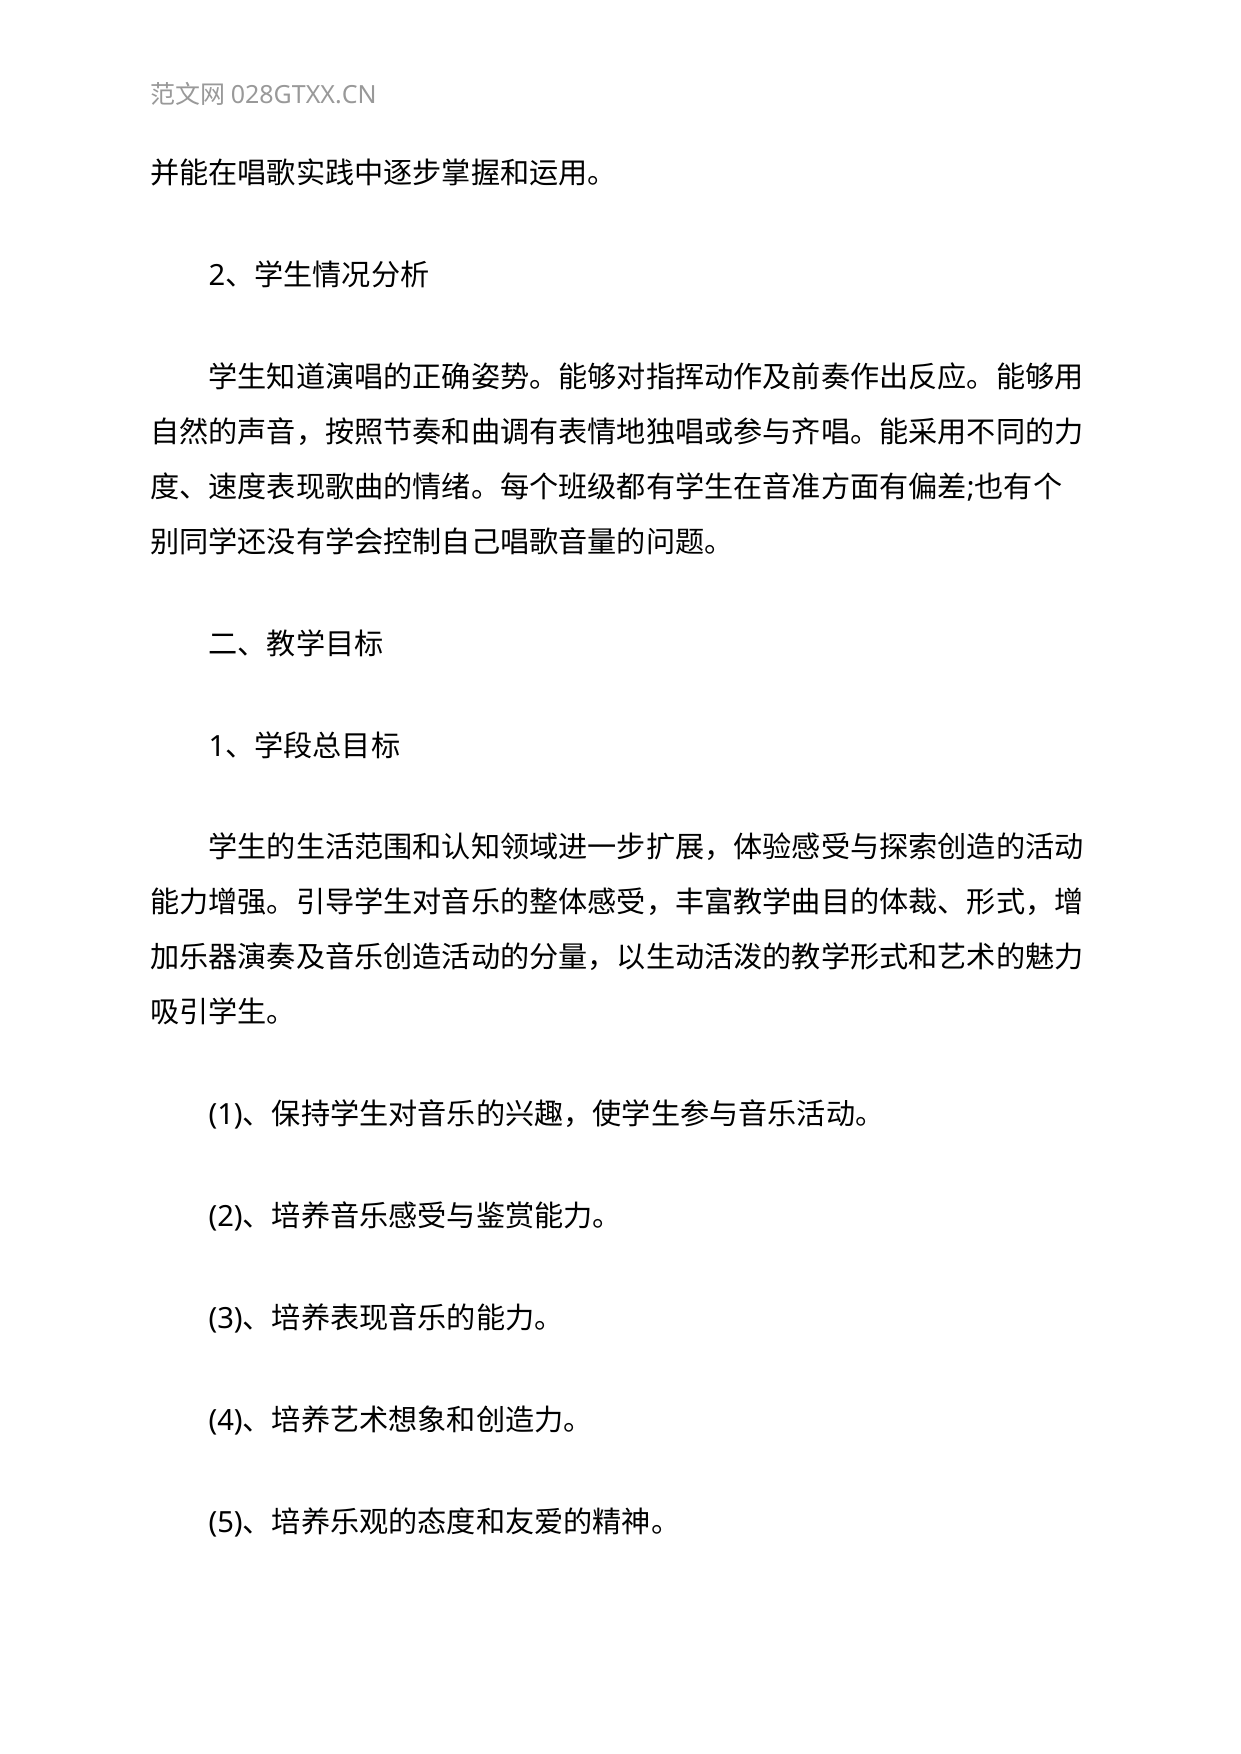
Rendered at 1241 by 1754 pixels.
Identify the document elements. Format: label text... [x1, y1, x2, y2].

text 学生的生活范围和认知领域进一步扩展，体验感受与探索创造的活动能力增强。引导学生对音乐的整体感受，丰富教学曲目的体裁、形式，增加乐器演奏及音乐创造活动的分量，以生动活泼的教学形式和艺术的魅力吸引学生。 [150, 824, 1090, 1031]
text (3)、培养表现音乐的能力。 [150, 1294, 1090, 1337]
text (1)、保持学生对音乐的兴趣，使学生参与音乐活动。 [150, 1091, 1090, 1133]
text 学生知道演唱的正确姿势。能够对指挥动作及前奏作出反应。能够用自然的声音，按照节奏和曲调有表情地独唱或参与齐唱。能采用不同的力度、速度表现歌曲的情绪。每个班级都有学生在音准方面有偏差;也有个别同学还没有学会控制自己唱歌音量的问题。 [150, 354, 1090, 561]
text (2)、培养音乐感受与鉴赏能力。 [150, 1192, 1090, 1235]
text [150, 150, 1090, 192]
text 2、学生情况分析 [150, 252, 1090, 294]
text 二、教学目标 [150, 620, 1090, 663]
text (5)、培养乐观的态度和友爱的精神。 [150, 1498, 1090, 1541]
text 1、学段总目标 [150, 722, 1090, 764]
text (4)、培养艺术想象和创造力。 [150, 1396, 1090, 1439]
